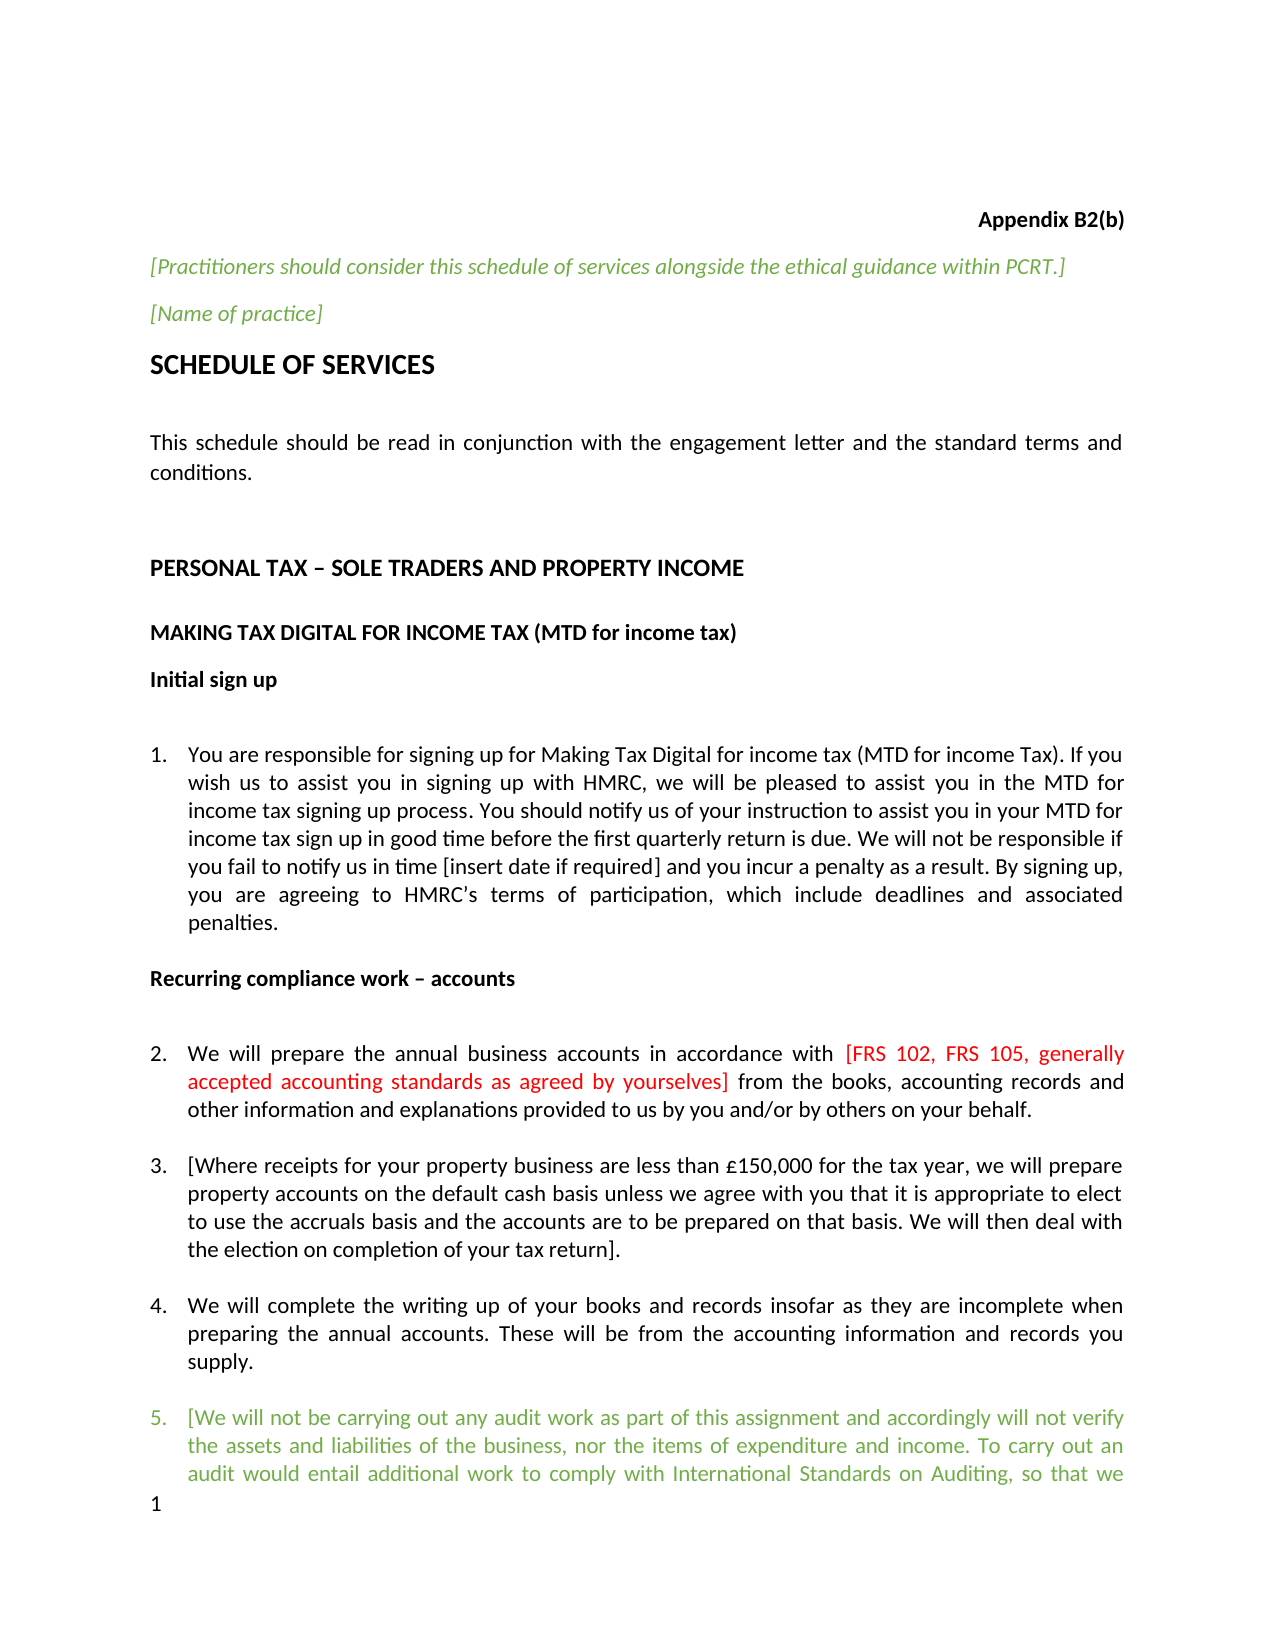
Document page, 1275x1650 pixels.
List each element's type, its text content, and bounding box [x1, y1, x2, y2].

text MAKING TAX DIGITAL FOR INCOME TAX (MTD for income tax) [150, 618, 1125, 646]
text Initial sign up [150, 665, 1125, 693]
list We will complete the writing up of your books and records insofar as they are incomplete when preparing the annual accounts. These will be from the accounting information and records you supply. [150, 1291, 1125, 1375]
text [Practitioners should consider this schedule of services alongside the ethical guidance within PCRT.] [150, 252, 1125, 280]
subtitle SCHEDULE OF SERVICES [150, 346, 1125, 381]
text This schedule should be read in conjunction with the engagement letter and the standard terms and conditions. [150, 428, 1125, 486]
list [Where receipts for your property business are less than £150,000 for the tax year, we will prepare property accounts on the default cash basis unless we agree with you that it is appropriate to elect to use the accruals basis and the accounts are to be prepared on that basis. We will then deal with the election on completion of your tax return]. [150, 1151, 1125, 1263]
text Appendix B2(b) [150, 205, 1125, 233]
list We will prepare the annual business accounts in accordance with [FRS 102, FRS 105, generally accepted accounting standards as agreed by yourselves] from the books, accounting records and other information and explanations provided to us by you and/or by others on your behalf. [150, 1039, 1125, 1123]
text [Name of practice] [150, 299, 1125, 327]
subtitle Personal Tax – Sole Traders and Property Income [150, 552, 1125, 583]
text Recurring compliance work – accounts [150, 964, 1125, 992]
list You are responsible for signing up for Making Tax Digital for income tax (MTD for income Tax). If you wish us to assist you in signing up with HMRC, we will be pleased to assist you in the MTD for income tax signing up process. You should notify us of your instruction to assist you in your MTD for income tax sign up in good time before the first quarterly return is due. We will not be responsible if you fail to notify us in time [insert date if required] and you incur a penalty as a result. By signing up, you are agreeing to HMRC’s terms of participation, which include deadlines and associated penalties. [150, 740, 1125, 936]
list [150, 1403, 1125, 1487]
